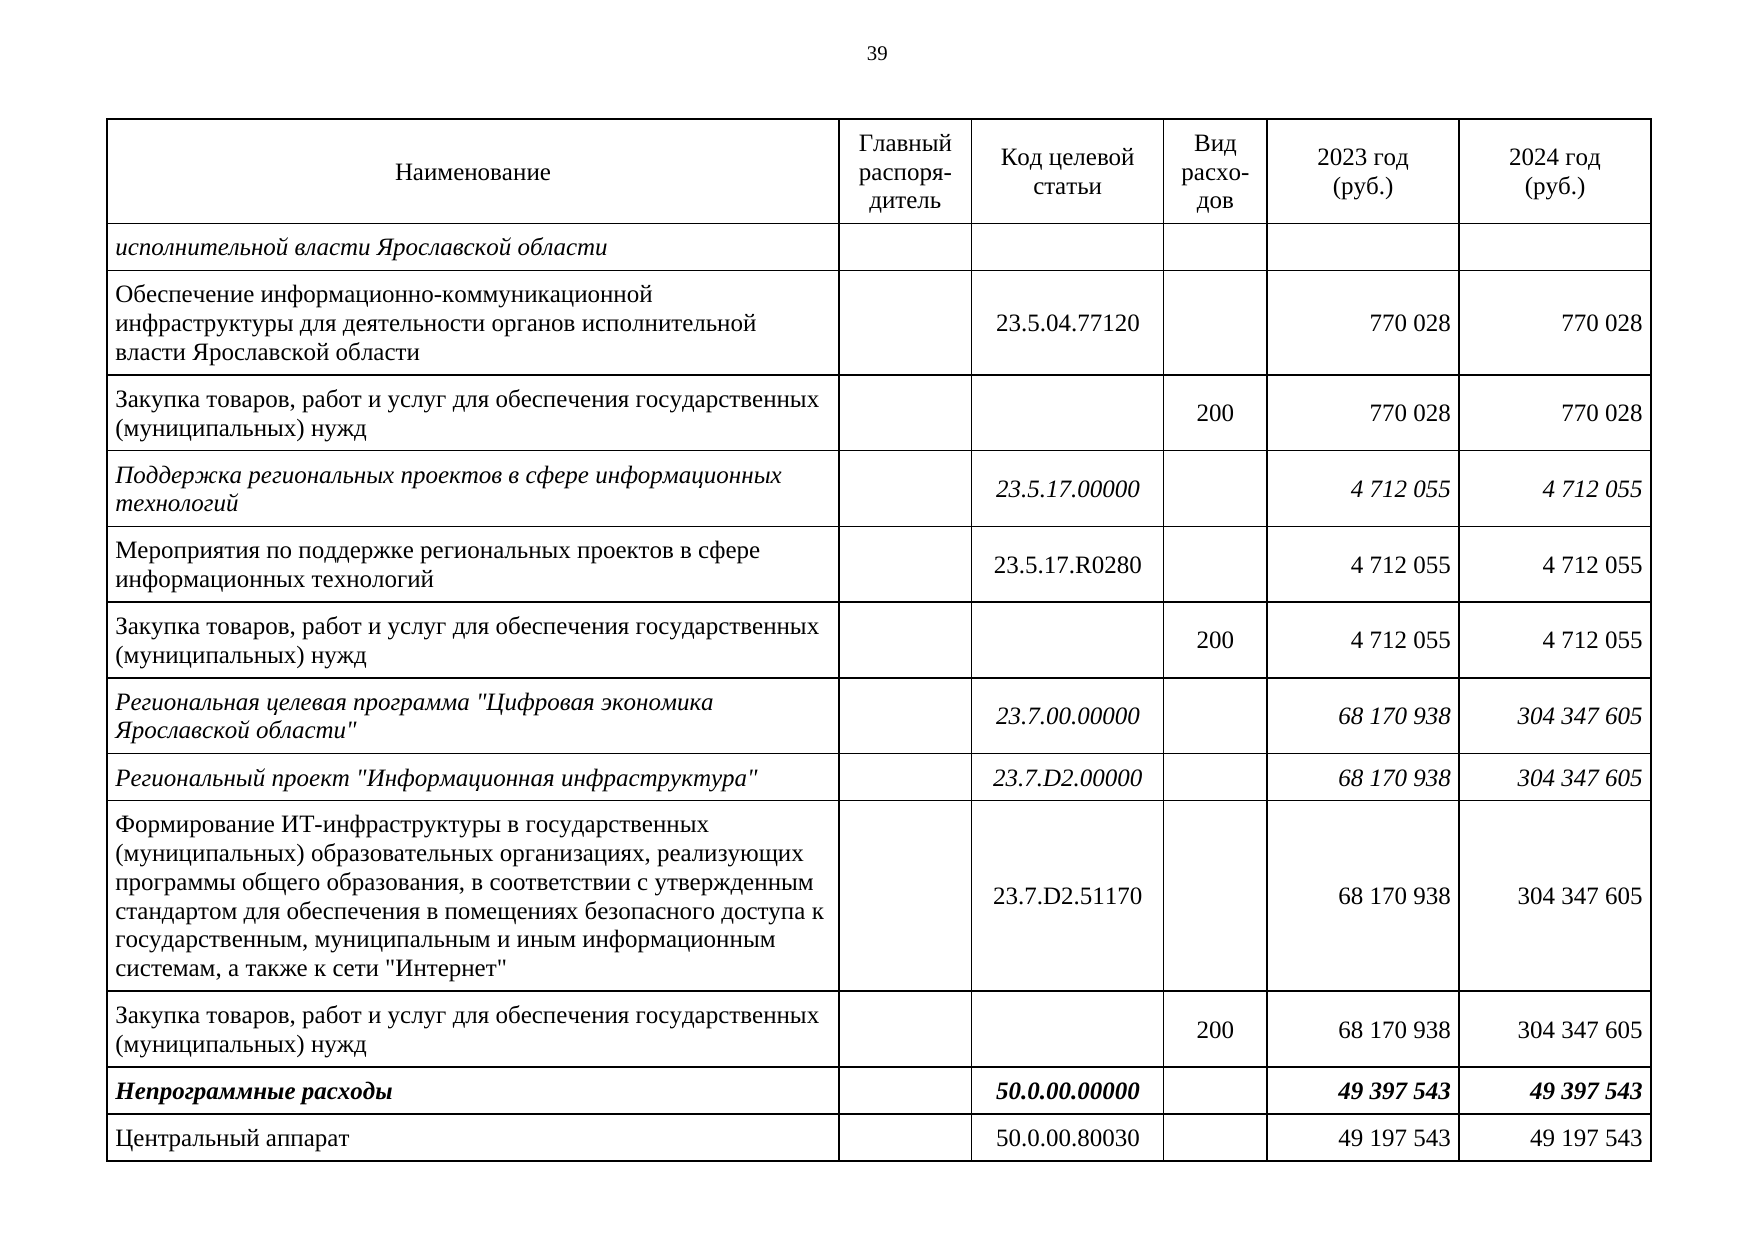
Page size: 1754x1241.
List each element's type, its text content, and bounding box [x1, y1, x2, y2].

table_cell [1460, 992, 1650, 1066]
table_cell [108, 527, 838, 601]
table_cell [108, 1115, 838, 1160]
table_header 2023 год (руб.) [1268, 120, 1458, 223]
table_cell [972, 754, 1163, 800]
table_header 2024 год (руб.) [1460, 120, 1650, 223]
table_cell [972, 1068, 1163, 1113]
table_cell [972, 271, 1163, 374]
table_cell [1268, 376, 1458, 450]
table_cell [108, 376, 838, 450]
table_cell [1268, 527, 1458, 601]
table_header Вид расхо- дов [1164, 120, 1266, 223]
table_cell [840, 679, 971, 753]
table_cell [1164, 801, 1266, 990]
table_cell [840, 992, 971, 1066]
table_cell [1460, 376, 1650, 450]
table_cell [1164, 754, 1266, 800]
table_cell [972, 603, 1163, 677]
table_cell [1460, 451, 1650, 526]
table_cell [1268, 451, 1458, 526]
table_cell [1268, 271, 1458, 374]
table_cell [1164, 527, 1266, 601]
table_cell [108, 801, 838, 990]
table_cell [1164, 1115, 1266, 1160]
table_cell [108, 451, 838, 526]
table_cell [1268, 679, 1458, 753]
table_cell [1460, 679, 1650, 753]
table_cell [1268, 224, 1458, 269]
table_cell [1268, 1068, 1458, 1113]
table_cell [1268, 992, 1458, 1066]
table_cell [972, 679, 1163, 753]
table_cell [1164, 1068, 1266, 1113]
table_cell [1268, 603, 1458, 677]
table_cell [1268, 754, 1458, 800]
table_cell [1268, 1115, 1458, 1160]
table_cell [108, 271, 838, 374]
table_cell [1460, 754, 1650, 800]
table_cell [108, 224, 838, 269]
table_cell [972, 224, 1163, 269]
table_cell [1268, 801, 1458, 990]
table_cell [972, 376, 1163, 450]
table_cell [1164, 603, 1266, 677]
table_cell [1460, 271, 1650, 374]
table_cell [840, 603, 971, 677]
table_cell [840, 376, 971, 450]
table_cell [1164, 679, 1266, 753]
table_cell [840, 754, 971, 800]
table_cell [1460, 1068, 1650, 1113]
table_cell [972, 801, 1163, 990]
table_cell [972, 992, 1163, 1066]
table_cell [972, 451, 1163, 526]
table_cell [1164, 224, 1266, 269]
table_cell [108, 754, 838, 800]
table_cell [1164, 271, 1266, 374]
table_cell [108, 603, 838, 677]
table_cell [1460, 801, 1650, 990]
table_header Наименование [108, 120, 838, 223]
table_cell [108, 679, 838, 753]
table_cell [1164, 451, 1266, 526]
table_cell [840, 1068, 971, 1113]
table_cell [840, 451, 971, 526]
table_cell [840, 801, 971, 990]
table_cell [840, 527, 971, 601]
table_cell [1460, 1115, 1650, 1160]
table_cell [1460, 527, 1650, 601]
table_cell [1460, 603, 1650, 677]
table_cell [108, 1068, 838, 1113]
table_header Код целевой статьи [972, 120, 1163, 223]
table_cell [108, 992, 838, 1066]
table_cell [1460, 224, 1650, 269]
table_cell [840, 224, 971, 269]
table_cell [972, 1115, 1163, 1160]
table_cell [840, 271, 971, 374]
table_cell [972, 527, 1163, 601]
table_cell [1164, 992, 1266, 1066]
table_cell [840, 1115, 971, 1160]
table_header Главный распоря-дитель [840, 120, 971, 223]
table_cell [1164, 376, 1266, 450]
